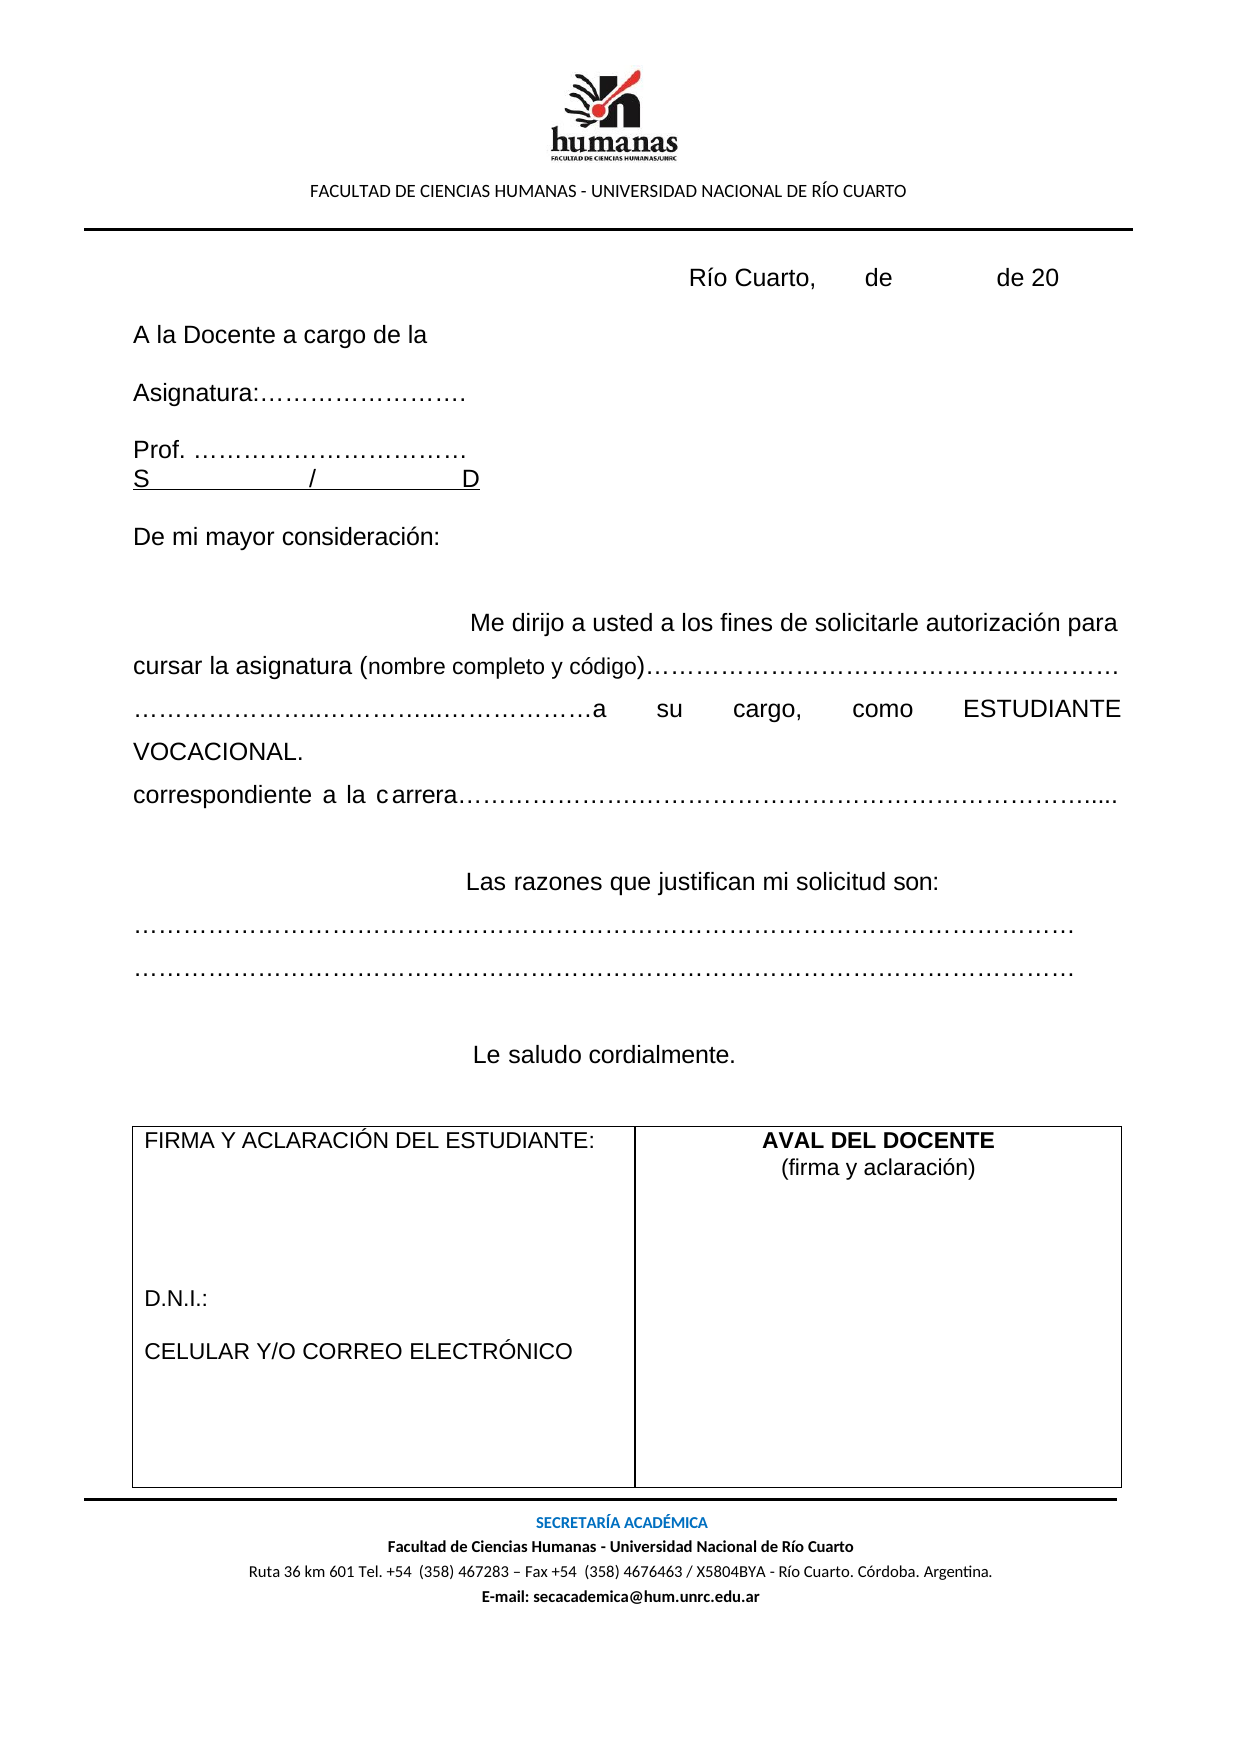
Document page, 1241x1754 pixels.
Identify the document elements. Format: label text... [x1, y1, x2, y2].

text Las razones que justifican mi solicitud son: [133, 867, 1122, 896]
text Prof. …………………………… [133, 435, 1122, 464]
text correspondiente a la carrera………………….………………………………………………..... [133, 780, 1122, 809]
text Asignatura:……………………. [133, 378, 1122, 406]
text Le saludo cordialmente. [133, 1039, 1122, 1068]
table_header Firma y Aclaración del Estudiante: D.N.I.: CELULAR Y/O CORREO ELECTRÓNICO [133, 1127, 634, 1487]
text Me dirijo a usted a los fines de solicitarle autorización para cursar la asignatura (nombre completo y código)………………………………………………… [133, 608, 1122, 679]
picture [545, 65, 679, 163]
text …………………..…………...………………a su cargo, como ESTUDIANTE VOCACIONAL. [133, 694, 1122, 766]
table_header AVAL DEL DOCENTE (firma y aclaración) [636, 1127, 1121, 1487]
text S / D [133, 464, 1122, 493]
text ………………………………………………………………………………………………………………………………………………………………………………………………………… [133, 910, 1091, 982]
text De mi mayor consideración: [133, 521, 1122, 550]
text Río Cuarto, de de 20 [133, 263, 1122, 291]
text A la Docente a cargo de la [133, 320, 1122, 349]
